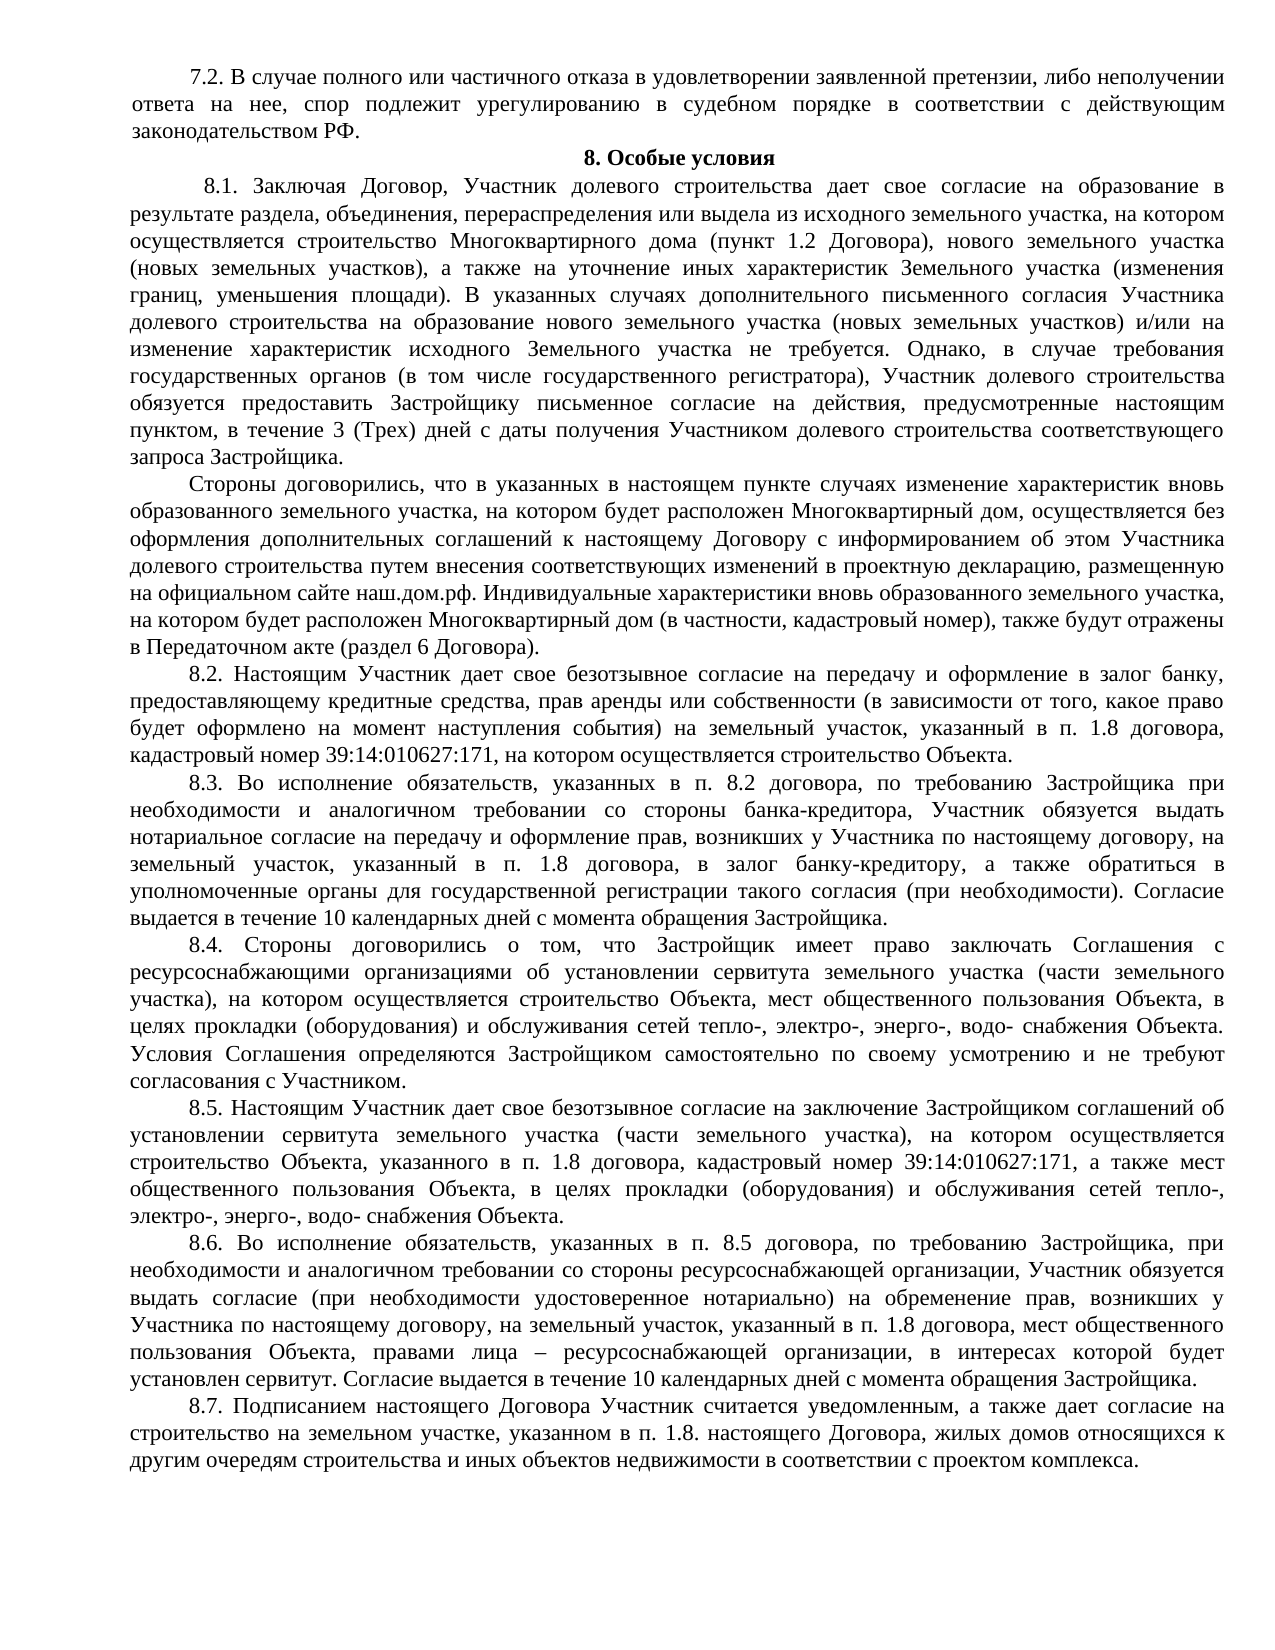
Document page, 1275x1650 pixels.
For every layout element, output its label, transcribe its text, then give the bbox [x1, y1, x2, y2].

text 8.3. Во исполнение обязательств, указанных в п. 8.2 договора, по требованию Застройщика при необходимости и аналогичном требовании со стороны банка-кредитора, Участник обязуется выдать нотариальное согласие на передачу и оформление прав, возникших у Участника по настоящему договору, на земельный участок, указанный в п. 1.8 договора, в залог банку-кредитору, а также обратиться в уполномоченные органы для государственной регистрации такого согласия (при необходимости). Согласие выдается в течение 10 календарных дней с момента обращения Застройщика. [129, 769, 1226, 930]
text 8.4. Стороны договорились о том, что Застройщик имеет право заключать Соглашения с ресурсоснабжающими организациями об установлении сервитута земельного участка (части земельного участка), на котором осуществляется строительство Объекта, мест общественного пользования Объекта, в целях прокладки (оборудования) и обслуживания сетей тепло-, электро-, энерго-, водо- снабжения Объекта. Условия Соглашения определяются Застройщиком самостоятельно по своему усмотрению и не требуют согласования с Участником. [129, 931, 1226, 1093]
text 8.5. Настоящим Участник дает свое безотзывное согласие на заключение Застройщиком соглашений об установлении сервитута земельного участка (части земельного участка), на котором осуществляется строительство Объекта, указанного в п. 1.8 договора, кадастровый номер 39:14:010627:171, а также мест общественного пользования Объекта, в целях прокладки (оборудования) и обслуживания сетей тепло-, электро-, энерго-, водо- снабжения Объекта. [129, 1094, 1226, 1228]
text 8.6. Во исполнение обязательств, указанных в п. 8.5 договора, по требованию Застройщика, при необходимости и аналогичном требовании со стороны ресурсоснабжающей организации, Участник обязуется выдать согласие (при необходимости удостоверенное нотариально) на обременение прав, возникших у Участника по настоящему договору, на земельный участок, указанный в п. 1.8 договора, мест общественного пользования Объекта, правами лица – ресурсоснабжающей организации, в интересах которой будет установлен сервитут. Согласие выдается в течение 10 календарных дней с момента обращения Застройщика. [129, 1229, 1226, 1391]
text 7.2. В случае полного или частичного отказа в удовлетворении заявленной претензии, либо неполучении ответа на нее, спор подлежит урегулированию в судебном порядке в соответствии с действующим законодательством РФ. [132, 63, 1226, 143]
text 8.1. Заключая Договор, Участник долевого строительства дает свое согласие на образование в результате раздела, объединения, перераспределения или выдела из исходного земельного участка, на котором осуществляется строительство Многоквартирного дома (пункт 1.2 Договора), нового земельного участка (новых земельных участков), а также на уточнение иных характеристик Земельного участка (изменения границ, уменьшения площади). В указанных случаях дополнительного письменного согласия Участника долевого строительства на образование нового земельного участка (новых земельных участков) и/или на изменение характеристик исходного Земельного участка не требуется. Однако, в случае требования государственных органов (в том числе государственного регистратора), Участник долевого строительства обязуется предоставить Застройщику письменное согласие на действия, предусмотренные настоящим пунктом, в течение 3 (Трех) дней с даты получения Участником долевого строительства соответствующего запроса Застройщика. [129, 172, 1226, 470]
subtitle 8. Особые условия [171, 144, 1188, 170]
text 8.7. Подписанием настоящего Договора Участник считается уведомленным, а также дает согласие на строительство на земельном участке, указанном в п. 1.8. настоящего Договора, жилых домов относящихся к другим очередям строительства и иных объектов недвижимости в соответствии с проектом комплекса. [129, 1392, 1226, 1472]
text Стороны договорились, что в указанных в настоящем пункте случаях изменение характеристик вновь образованного земельного участка, на котором будет расположен Многоквартирный дом, осуществляется без оформления дополнительных соглашений к настоящему Договору с информированием об этом Участника долевого строительства путем внесения соответствующих изменений в проектную декларацию, размещенную на официальном сайте наш.дом.рф. Индивидуальные характеристики вновь образованного земельного участка, на котором будет расположен Многоквартирный дом (в частности, кадастровый номер), также будут отражены в Передаточном акте (раздел 6 Договора). [129, 471, 1226, 659]
text 8.2. Настоящим Участник дает свое безотзывное согласие на передачу и оформление в залог банку, предоставляющему кредитные средства, прав аренды или собственности (в зависимости от того, какое право будет оформлено на момент наступления события) на земельный участок, указанный в п. 1.8 договора, кадастровый номер 39:14:010627:171, на котором осуществляется строительство Объекта. [129, 660, 1226, 768]
